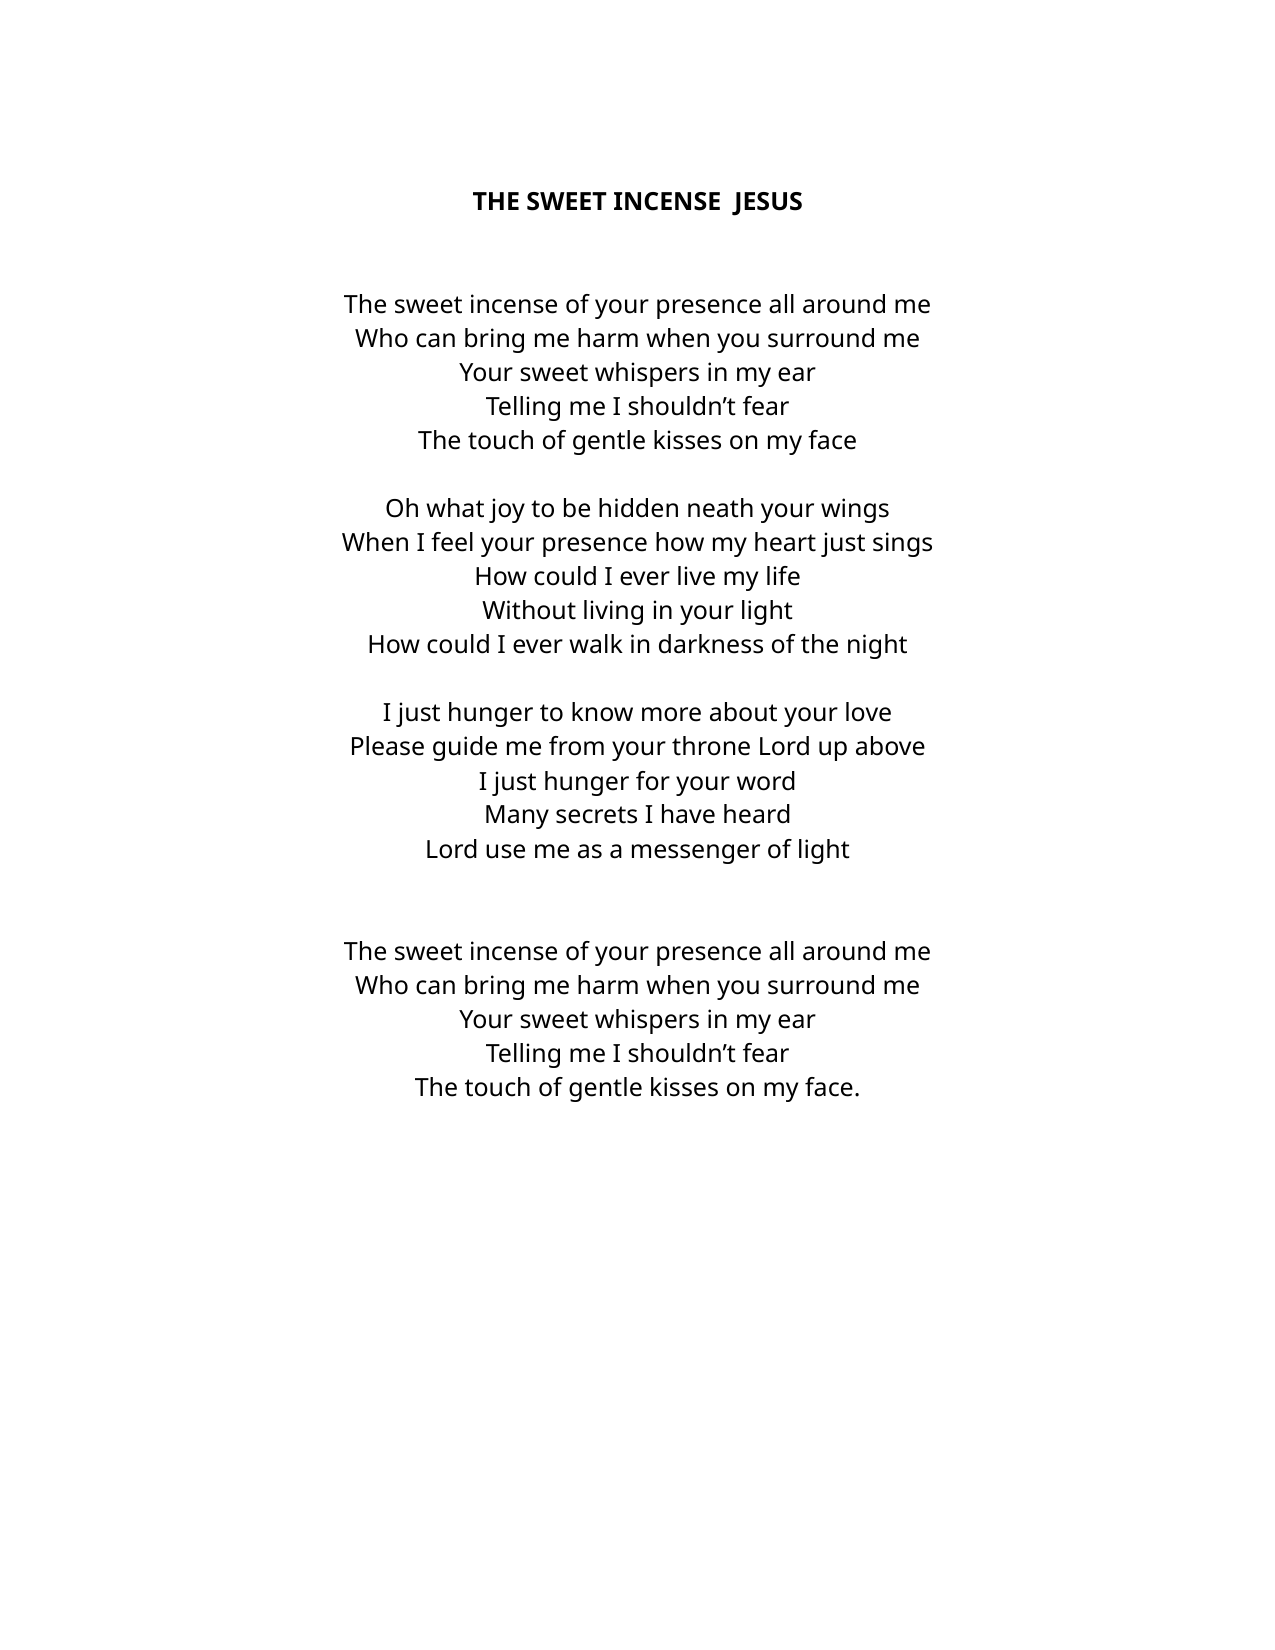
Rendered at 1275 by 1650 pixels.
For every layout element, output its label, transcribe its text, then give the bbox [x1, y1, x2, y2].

text The touch of gentle kisses on my face [150, 422, 1125, 457]
text I just hunger for your word [150, 763, 1125, 797]
text Telling me I shouldn’t fear [150, 388, 1125, 422]
text Oh what joy to be hidden neath your wings [150, 491, 1125, 525]
text The sweet incense of your presence all around me [150, 933, 1125, 967]
text How could I ever live my life [150, 559, 1125, 593]
text Your sweet whispers in my ear [150, 354, 1125, 388]
text How could I ever walk in darkness of the night [150, 627, 1125, 661]
text I just hunger to know more about your love [150, 695, 1125, 729]
text Telling me I shouldn’t fear [150, 1036, 1125, 1070]
text Your sweet whispers in my ear [150, 1002, 1125, 1036]
text Who can bring me harm when you surround me [150, 967, 1125, 1002]
text Who can bring me harm when you surround me [150, 320, 1125, 354]
text Please guide me from your throne Lord up above [150, 729, 1125, 763]
text THE SWEET INCENSE JESUS [150, 184, 1125, 218]
text Lord use me as a messenger of light [150, 831, 1125, 865]
text The sweet incense of your presence all around me [150, 286, 1125, 320]
text The touch of gentle kisses on my face. [150, 1070, 1125, 1104]
text Many secrets I have heard [150, 797, 1125, 831]
text When I feel your presence how my heart just sings [150, 525, 1125, 559]
text Without living in your light [150, 593, 1125, 627]
